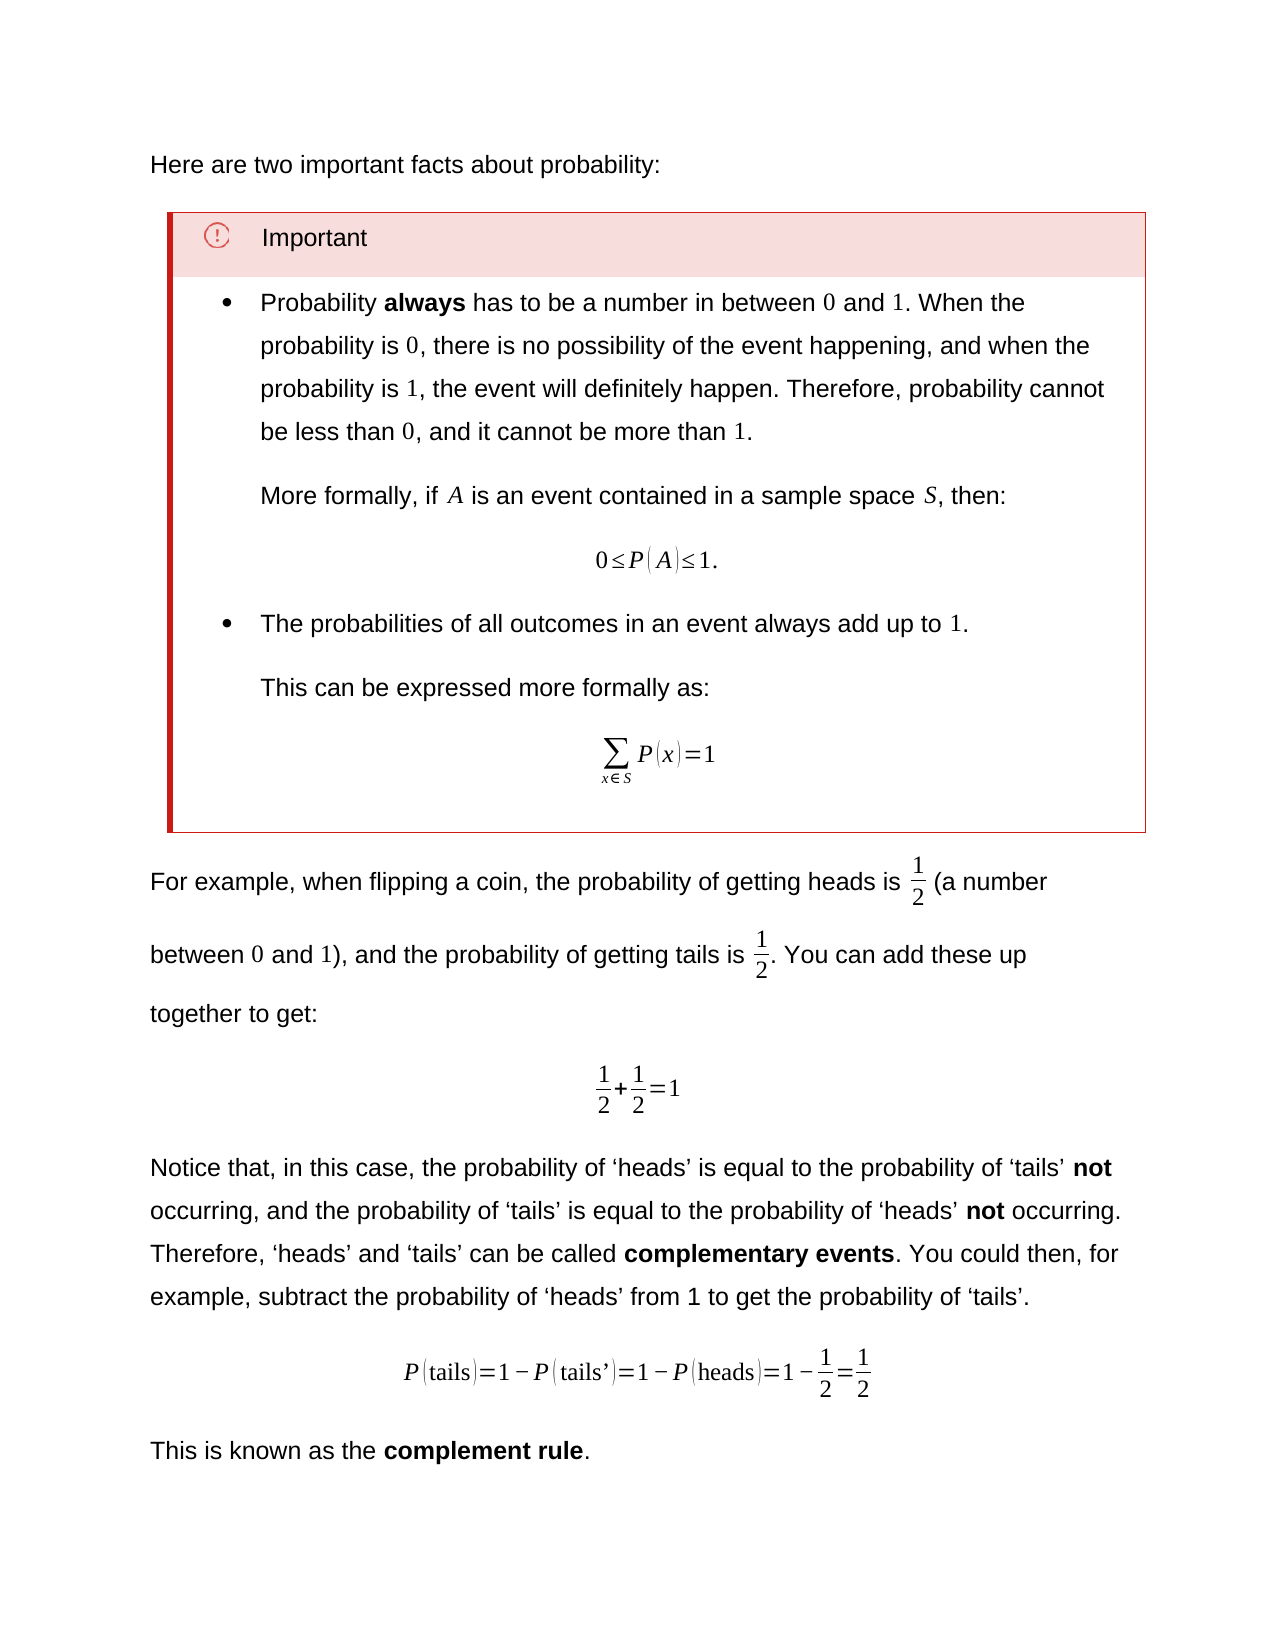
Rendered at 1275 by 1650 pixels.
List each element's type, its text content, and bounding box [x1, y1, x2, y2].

text For example, when flipping a coin, the probability of getting heads is (a number between and ), and the probability of getting tails is . You can add these up together to get: [150, 852, 1125, 1027]
text Notice that, in this case, the probability of ‘heads’ is equal to the probability of ‘tails’ not occurring, and the probability of ‘tails’ is equal to the probability of ‘heads’ not occurring. Therefore, ‘heads’ and ‘tails’ can be called complementary events. You could then, for example, subtract the probability of ‘heads’ from 1 to get the probability of ‘tails’. [150, 1153, 1125, 1311]
picture [204, 222, 229, 248]
table_header Important [173, 213, 1145, 277]
text Here are two important facts about probability: [150, 150, 1125, 179]
text This is known as the complement rule. [150, 1436, 1125, 1465]
table_cell Probability always has to be a number in between and . When the probability is , there is no possibility of the event happening, and when the probability is , the event will definitely happen. Therefore, probability cannot be less than , and it cannot be more than . More formally, if is an event contained in a sample space , then: The probabilities of all outcomes in an event always add up to . This can be expressed more formally as: [173, 277, 1145, 832]
